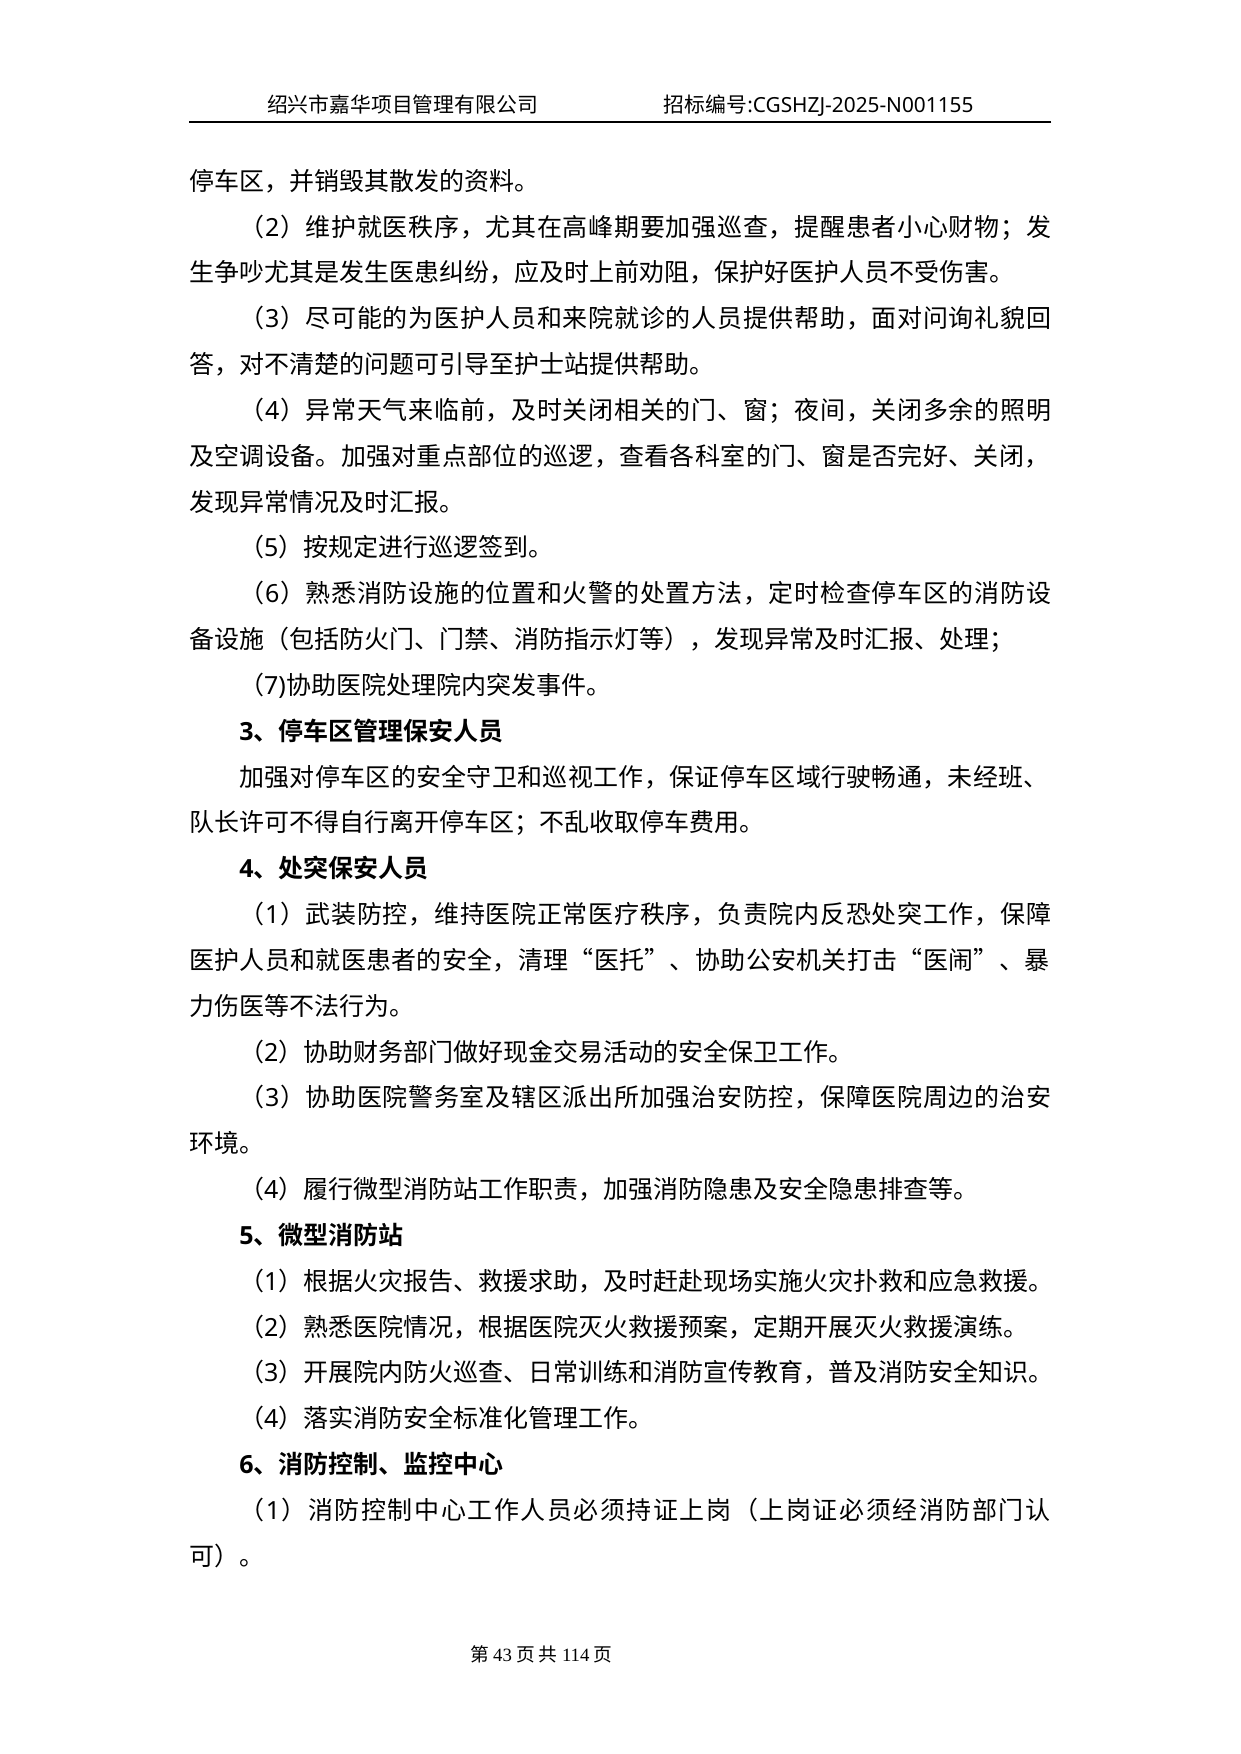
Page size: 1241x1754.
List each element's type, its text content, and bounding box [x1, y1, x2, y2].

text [189, 153, 1051, 199]
text （3）协助医院警务室及辖区派出所加强治安防控，保障医院周边的治安环境。 [189, 1070, 1051, 1162]
text （7)协助医院处理院内突发事件。 [189, 658, 1051, 703]
text （6）熟悉消防设施的位置和火警的处置方法，定时检查停车区的消防设备设施（包括防火门、门禁、消防指示灯等），发现异常及时汇报、处理； [189, 566, 1051, 658]
text （3）尽可能的为医护人员和来院就诊的人员提供帮助，面对问询礼貌回答，对不清楚的问题可引导至护士站提供帮助。 [189, 291, 1051, 383]
text 5、微型消防站 [189, 1208, 1051, 1253]
text （1）根据火灾报告、救援求助，及时赶赴现场实施火灾扑救和应急救援。 [189, 1253, 1051, 1299]
text （1）武装防控，维持医院正常医疗秩序，负责院内反恐处突工作，保障医护人员和就医患者的安全，清理“医托”、协助公安机关打击“医闹”、暴力伤医等不法行为。 [189, 887, 1051, 1024]
text （4）履行微型消防站工作职责，加强消防隐患及安全隐患排查等。 [189, 1162, 1051, 1208]
text 3、停车区管理保安人员 [189, 703, 1051, 749]
text （2）协助财务部门做好现金交易活动的安全保卫工作。 [189, 1024, 1051, 1070]
text 6、消防控制、监控中心 [189, 1437, 1051, 1483]
text （2）熟悉医院情况，根据医院灭火救援预案，定期开展灭火救援演练。 [189, 1299, 1051, 1345]
text 4、处突保安人员 [189, 841, 1051, 887]
text （1）消防控制中心工作人员必须持证上岗（上岗证必须经消防部门认可）。 [189, 1483, 1051, 1574]
text （5）按规定进行巡逻签到。 [189, 520, 1051, 566]
text （4）落实消防安全标准化管理工作。 [189, 1391, 1051, 1437]
text （2）维护就医秩序，尤其在高峰期要加强巡查，提醒患者小心财物；发生争吵尤其是发生医患纠纷，应及时上前劝阻，保护好医护人员不受伤害。 [189, 199, 1051, 291]
text （3）开展院内防火巡查、日常训练和消防宣传教育，普及消防安全知识。 [189, 1345, 1051, 1391]
text （4）异常天气来临前，及时关闭相关的门、窗；夜间，关闭多余的照明及空调设备。加强对重点部位的巡逻，查看各科室的门、窗是否完好、关闭，发现异常情况及时汇报。 [189, 383, 1051, 520]
text 加强对停车区的安全守卫和巡视工作，保证停车区域行驶畅通，未经班、队长许可不得自行离开停车区；不乱收取停车费用。 [189, 749, 1051, 841]
